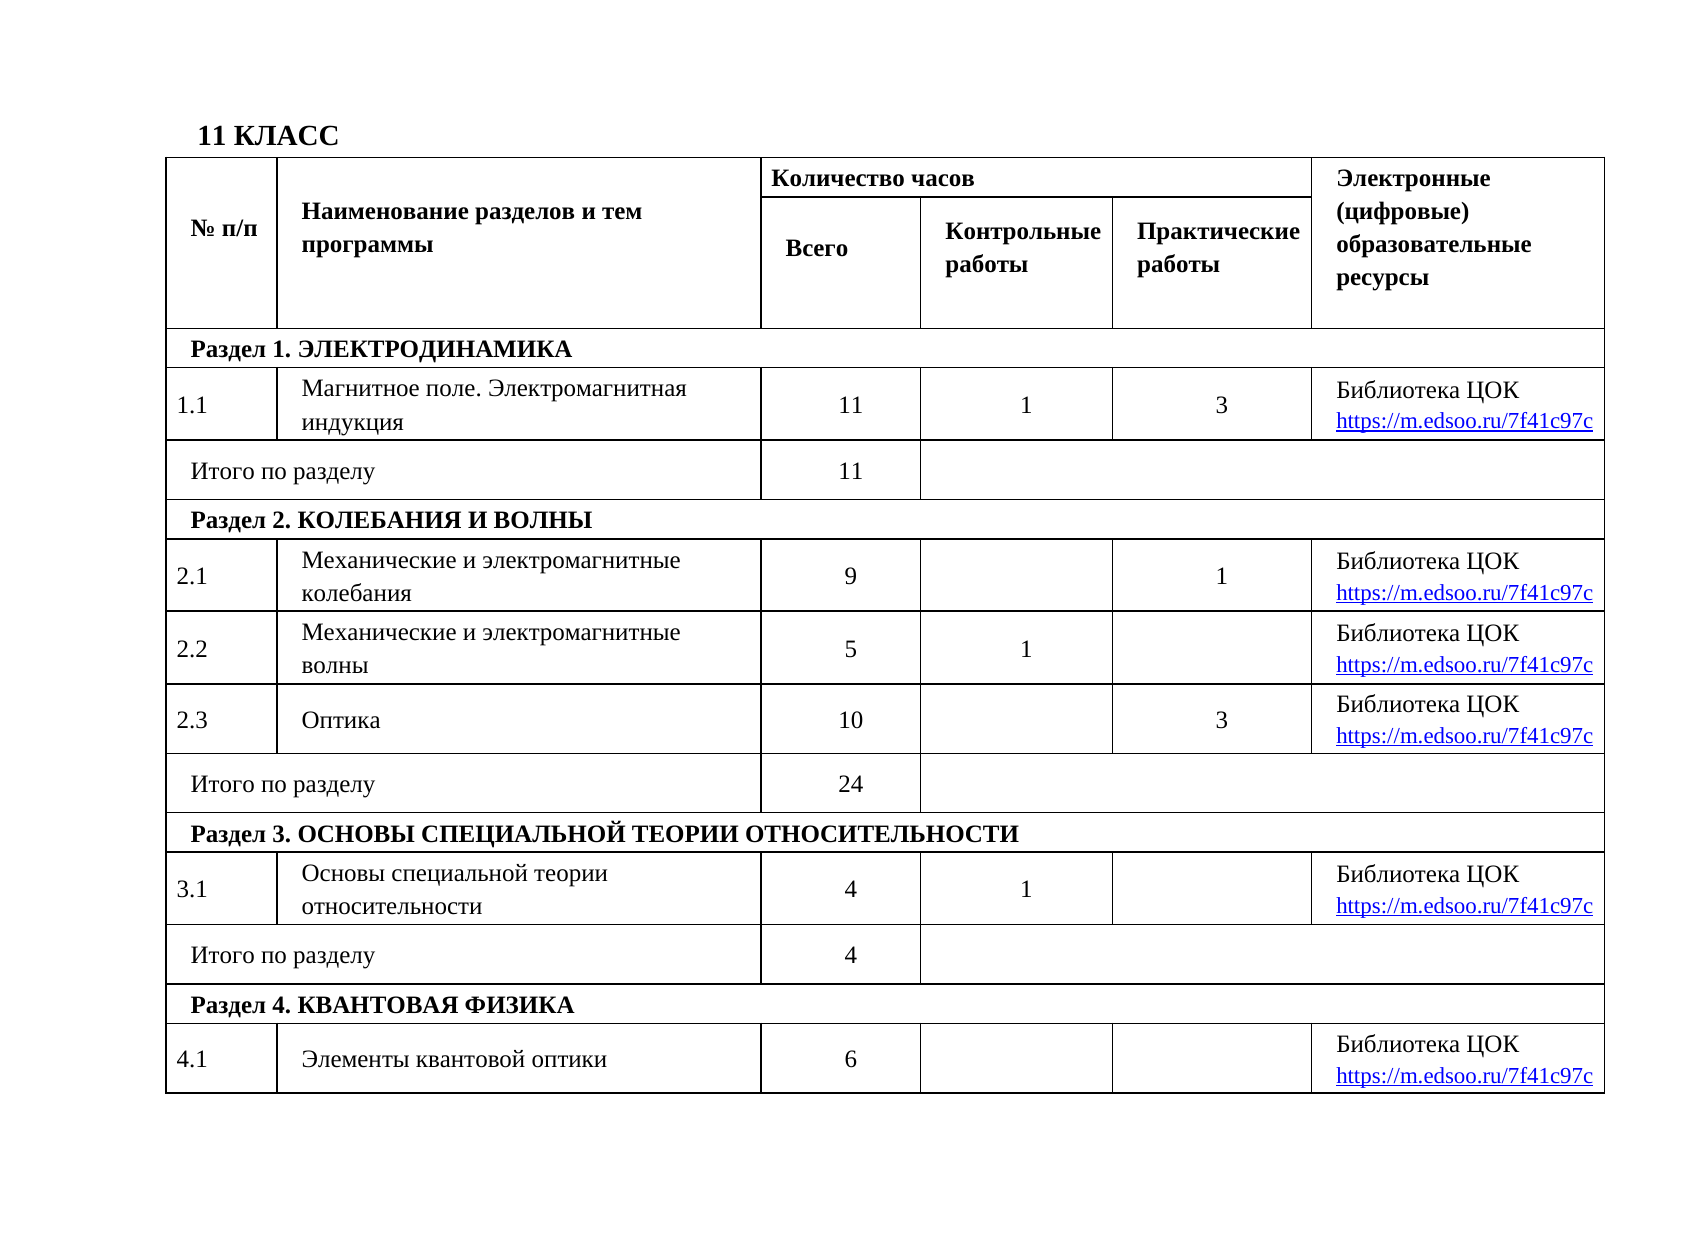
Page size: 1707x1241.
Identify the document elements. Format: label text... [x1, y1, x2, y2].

table_cell Основы специальной теории относительности [278, 853, 760, 924]
table_cell 3 [1113, 368, 1311, 439]
table_cell 4.1 [167, 1024, 276, 1092]
table_cell 1 [921, 368, 1112, 439]
table_cell 5 [762, 612, 920, 683]
table_header Наименование разделов и тем программы [278, 158, 760, 327]
table_cell 11 [762, 441, 920, 499]
table_header № п/п [167, 158, 276, 327]
table_cell 2.3 [167, 685, 276, 752]
table_cell Итого по разделу [167, 754, 760, 812]
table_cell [1312, 853, 1604, 924]
table_cell Библиотека ЦОК https://m.edsoo.ru/7f41c97c [1312, 540, 1604, 610]
table_cell Раздел 4. КВАНТОВАЯ ФИЗИКА [167, 985, 1604, 1022]
table_cell 3.1 [167, 853, 276, 924]
table_cell [921, 441, 1604, 499]
table_cell [1113, 853, 1311, 924]
table_cell Оптика [278, 685, 760, 752]
table_cell [921, 1024, 1112, 1092]
table_cell [1113, 1024, 1311, 1092]
text 11 КЛАСС [190, 118, 1618, 152]
table_cell [1113, 612, 1311, 683]
table_cell Механические и электромагнитные колебания [278, 540, 760, 610]
table_cell Итого по разделу [167, 925, 760, 983]
table_cell 6 [762, 1024, 920, 1092]
table_cell 4 [762, 925, 920, 983]
table_cell 1.1 [167, 368, 276, 439]
table_cell 10 [762, 685, 920, 752]
table_cell Раздел 3. ОСНОВЫ СПЕЦИАЛЬНОЙ ТЕОРИИ ОТНОСИТЕЛЬНОСТИ [167, 813, 1604, 851]
table_cell Раздел 2. КОЛЕБАНИЯ И ВОЛНЫ [167, 500, 1604, 538]
table_cell 1 [921, 612, 1112, 683]
table_cell Библиотека ЦОК https://m.edsoo.ru/7f41c97c [1312, 685, 1604, 752]
table_cell Итого по разделу [167, 441, 760, 499]
table_cell 9 [762, 540, 920, 610]
table_cell [921, 925, 1604, 983]
table_cell 11 [762, 368, 920, 439]
table_cell 2.2 [167, 612, 276, 683]
table_cell Магнитное поле. Электромагнитная индукция [278, 368, 760, 439]
table_cell 1 [921, 853, 1112, 924]
table_cell Механические и электромагнитные волны [278, 612, 760, 683]
table_cell Библиотека ЦОК https://m.edsoo.ru/7f41c97c [1312, 368, 1604, 439]
table_cell 4 [762, 853, 920, 924]
table_cell Раздел 1. ЭЛЕКТРОДИНАМИКА [167, 329, 1604, 367]
table_cell Библиотека ЦОК https://m.edsoo.ru/7f41c97c [1312, 612, 1604, 683]
table_cell Контрольные работы [921, 198, 1112, 327]
table_header Количество часов [762, 158, 1311, 196]
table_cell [1312, 1024, 1604, 1092]
table_cell 1 [1113, 540, 1311, 610]
table_cell [921, 540, 1112, 610]
table_cell 2.1 [167, 540, 276, 610]
table_header Электронные (цифровые) образовательные ресурсы [1312, 158, 1604, 327]
table_cell 3 [1113, 685, 1311, 752]
table_cell Элементы квантовой оптики [278, 1024, 760, 1092]
table_cell Всего [762, 198, 920, 327]
table_cell Практические работы [1113, 198, 1311, 327]
table_cell [921, 754, 1604, 812]
table_cell [921, 685, 1112, 752]
table_cell 24 [762, 754, 920, 812]
